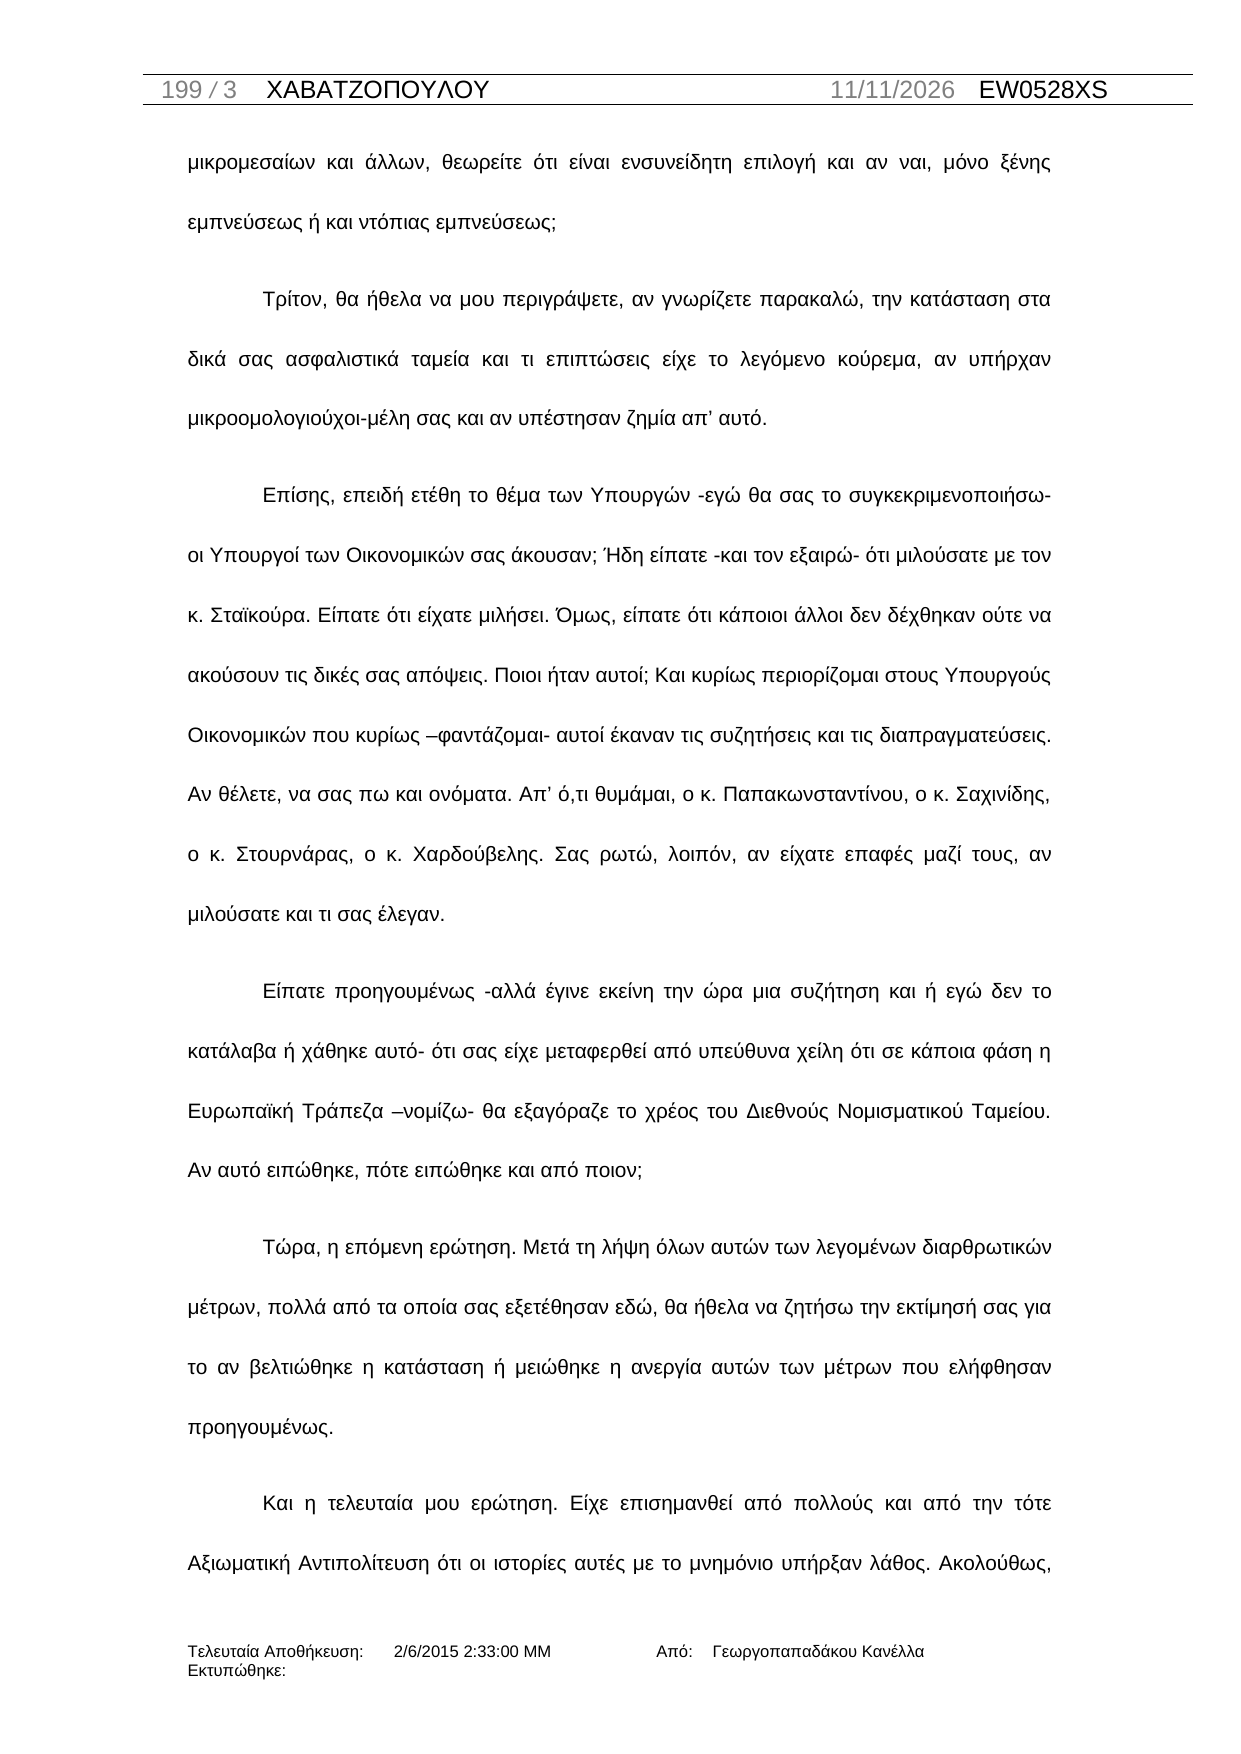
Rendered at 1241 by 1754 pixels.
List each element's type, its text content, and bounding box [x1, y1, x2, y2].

text Τώρα, η επόμενη ερώτηση. Μετά τη λήψη όλων αυτών των λεγομένων διαρθρωτικών μέτρων, πολλά από τα οποία σας εξετέθησαν εδώ, θα ήθελα να ζητήσω την εκτίμησή σας για το αν βελτιώθηκε η κατάσταση ή μειώθηκε η ανεργία αυτών των μέτρων που ελήφθησαν προηγουμένως. [187, 1235, 1053, 1438]
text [187, 1491, 1053, 1575]
text Τρίτον, θα ήθελα να μου περιγράψετε, αν γνωρίζετε παρακαλώ, την κατάσταση στα δικά σας ασφαλιστικά ταμεία και τι επιπτώσεις είχε το λεγόμενο κούρεμα, αν υπήρχαν μικροομολογιούχοι-μέλη σας και αν υπέστησαν ζημία απ’ αυτό. [187, 286, 1053, 430]
text Επίσης, επειδή ετέθη το θέμα των Υπουργών -εγώ θα σας το συγκεκριμενοποιήσω- οι Υπουργοί των Οικονομικών σας άκουσαν; Ήδη είπατε -και τον εξαιρώ- ότι μιλούσατε με τον κ. Σταϊκούρα. Είπατε ότι είχατε μιλήσει. Όμως, είπατε ότι κάποιοι άλλοι δεν δέχθηκαν ούτε να ακούσουν τις δικές σας απόψεις. Ποιοι ήταν αυτοί; Και κυρίως περιορίζομαι στους Υπουργούς Οικονομικών που κυρίως –φαντάζομαι- αυτοί έκαναν τις συζητήσεις και τις διαπραγματεύσεις. Αν θέλετε, να σας πω και ονόματα. Απ’ ό,τι θυμάμαι, ο κ. Παπακωνσταντίνου, ο κ. Σαχινίδης, ο κ. Στουρνάρας, ο κ. Χαρδούβελης. Σας ρωτώ, λοιπόν, αν είχατε επαφές μαζί τους, αν μιλούσατε και τι σας έλεγαν. [187, 483, 1053, 926]
text Είπατε προηγουμένως -αλλά έγινε εκείνη την ώρα μια συζήτηση και ή εγώ δεν το κατάλαβα ή χάθηκε αυτό- ότι σας είχε μεταφερθεί από υπεύθυνα χείλη ότι σε κάποια φάση η Ευρωπαϊκή Τράπεζα –νομίζω- θα εξαγόραζε το χρέος του Διεθνούς Νομισματικού Ταμείου. Αν αυτό ειπώθηκε, πότε ειπώθηκε και από ποιον; [187, 979, 1053, 1182]
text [187, 150, 1053, 234]
